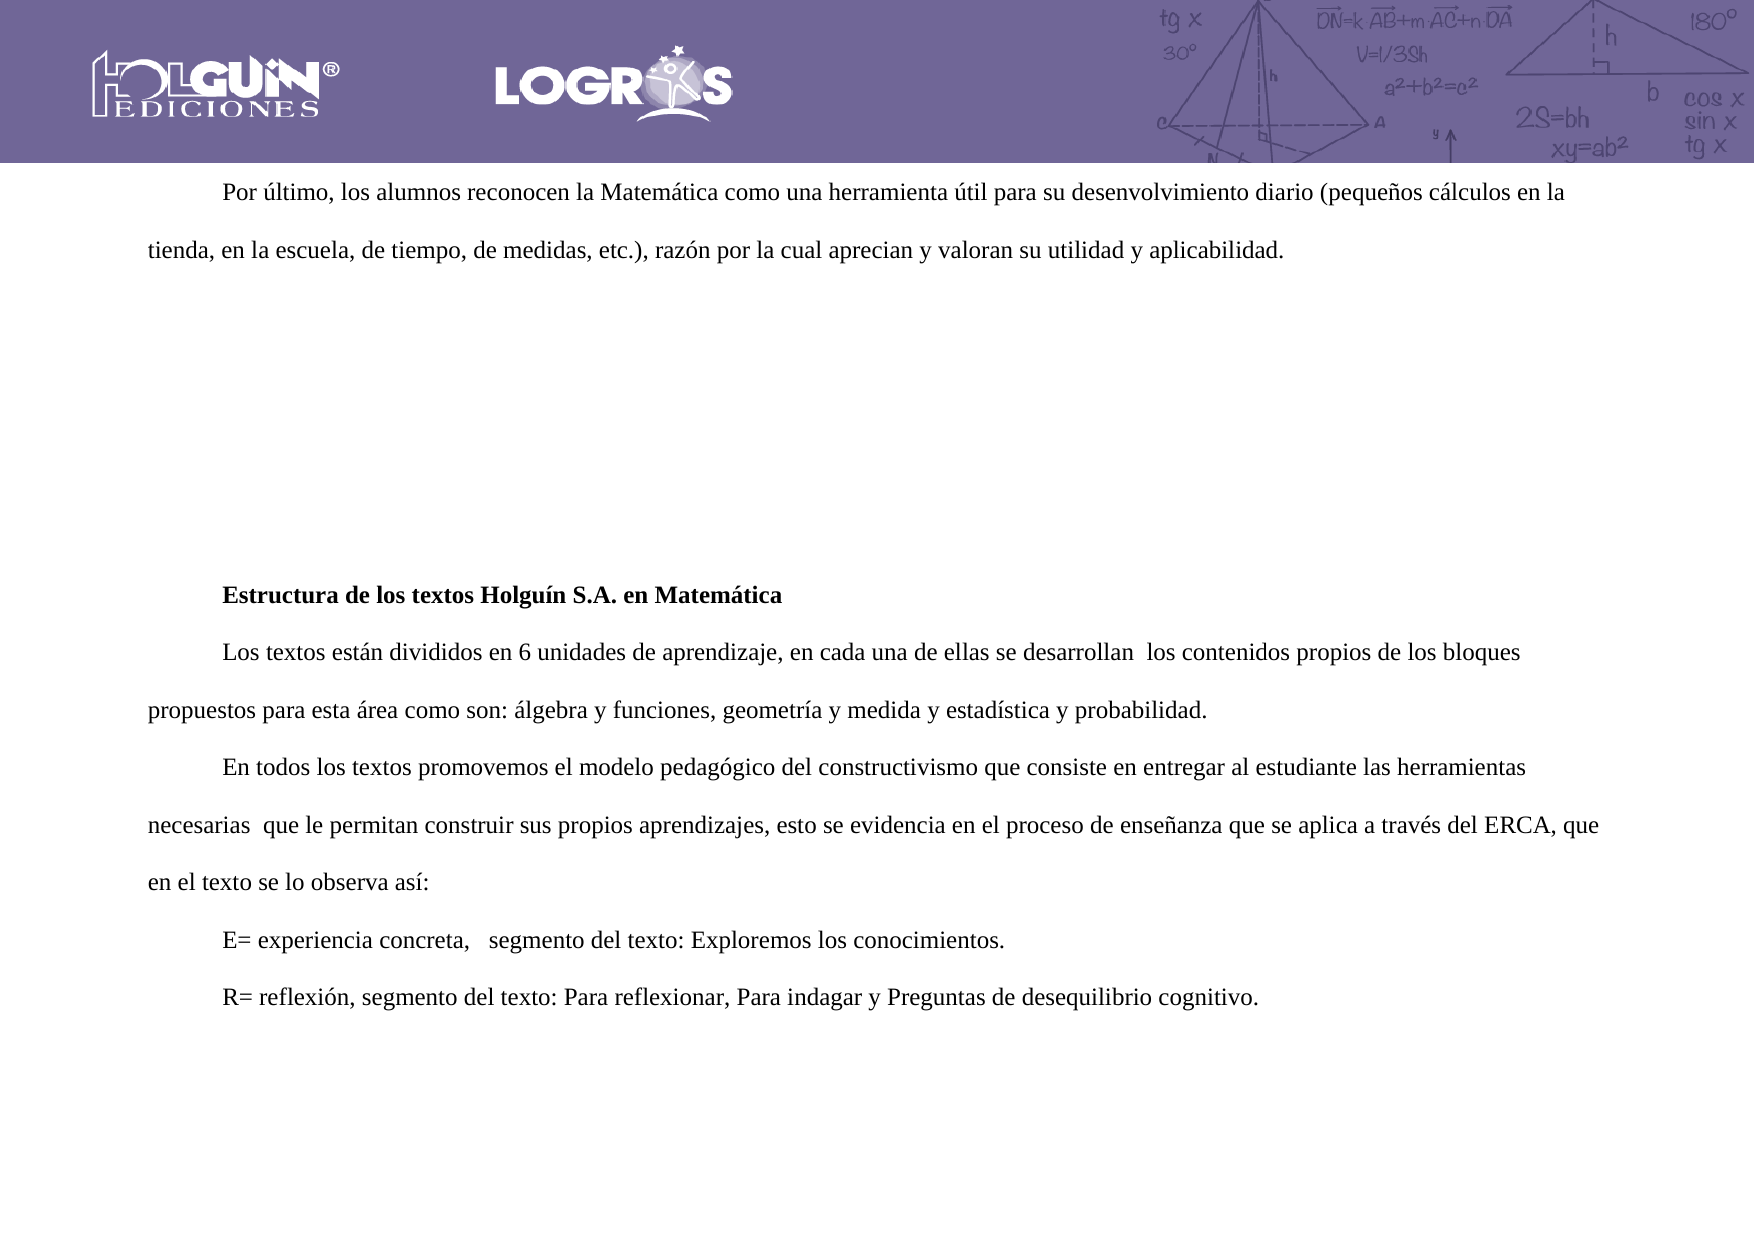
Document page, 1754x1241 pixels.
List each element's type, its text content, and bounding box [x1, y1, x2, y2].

text En todos los textos promovemos el modelo pedagógico del constructivismo que consiste en entregar al estudiante las herramientas necesarias que le permitan construir sus propios aprendizajes, esto se evidencia en el proceso de enseñanza que se aplica a través del ERCA, que en el texto se lo observa así: [148, 752, 1606, 896]
picture [0, 0, 1754, 163]
text Estructura de los textos Holguín S.A. en Matemática [148, 580, 1606, 608]
text E= experiencia concreta, segmento del texto: Exploremos los conocimientos. [148, 925, 1606, 953]
text Por último, los alumnos reconocen la Matemática como una herramienta útil para su desenvolvimiento diario (pequeños cálculos en la tienda, en la escuela, de tiempo, de medidas, etc.), razón por la cual aprecian y valoran su utilidad y aplicabilidad. [148, 177, 1606, 263]
text R= reflexión, segmento del texto: Para reflexionar, Para indagar y Preguntas de desequilibrio cognitivo. [148, 982, 1606, 1011]
text Los textos están divididos en 6 unidades de aprendizaje, en cada una de ellas se desarrollan los contenidos propios de los bloques propuestos para esta área como son: álgebra y funciones, geometría y medida y estadística y probabilidad. [148, 637, 1606, 723]
